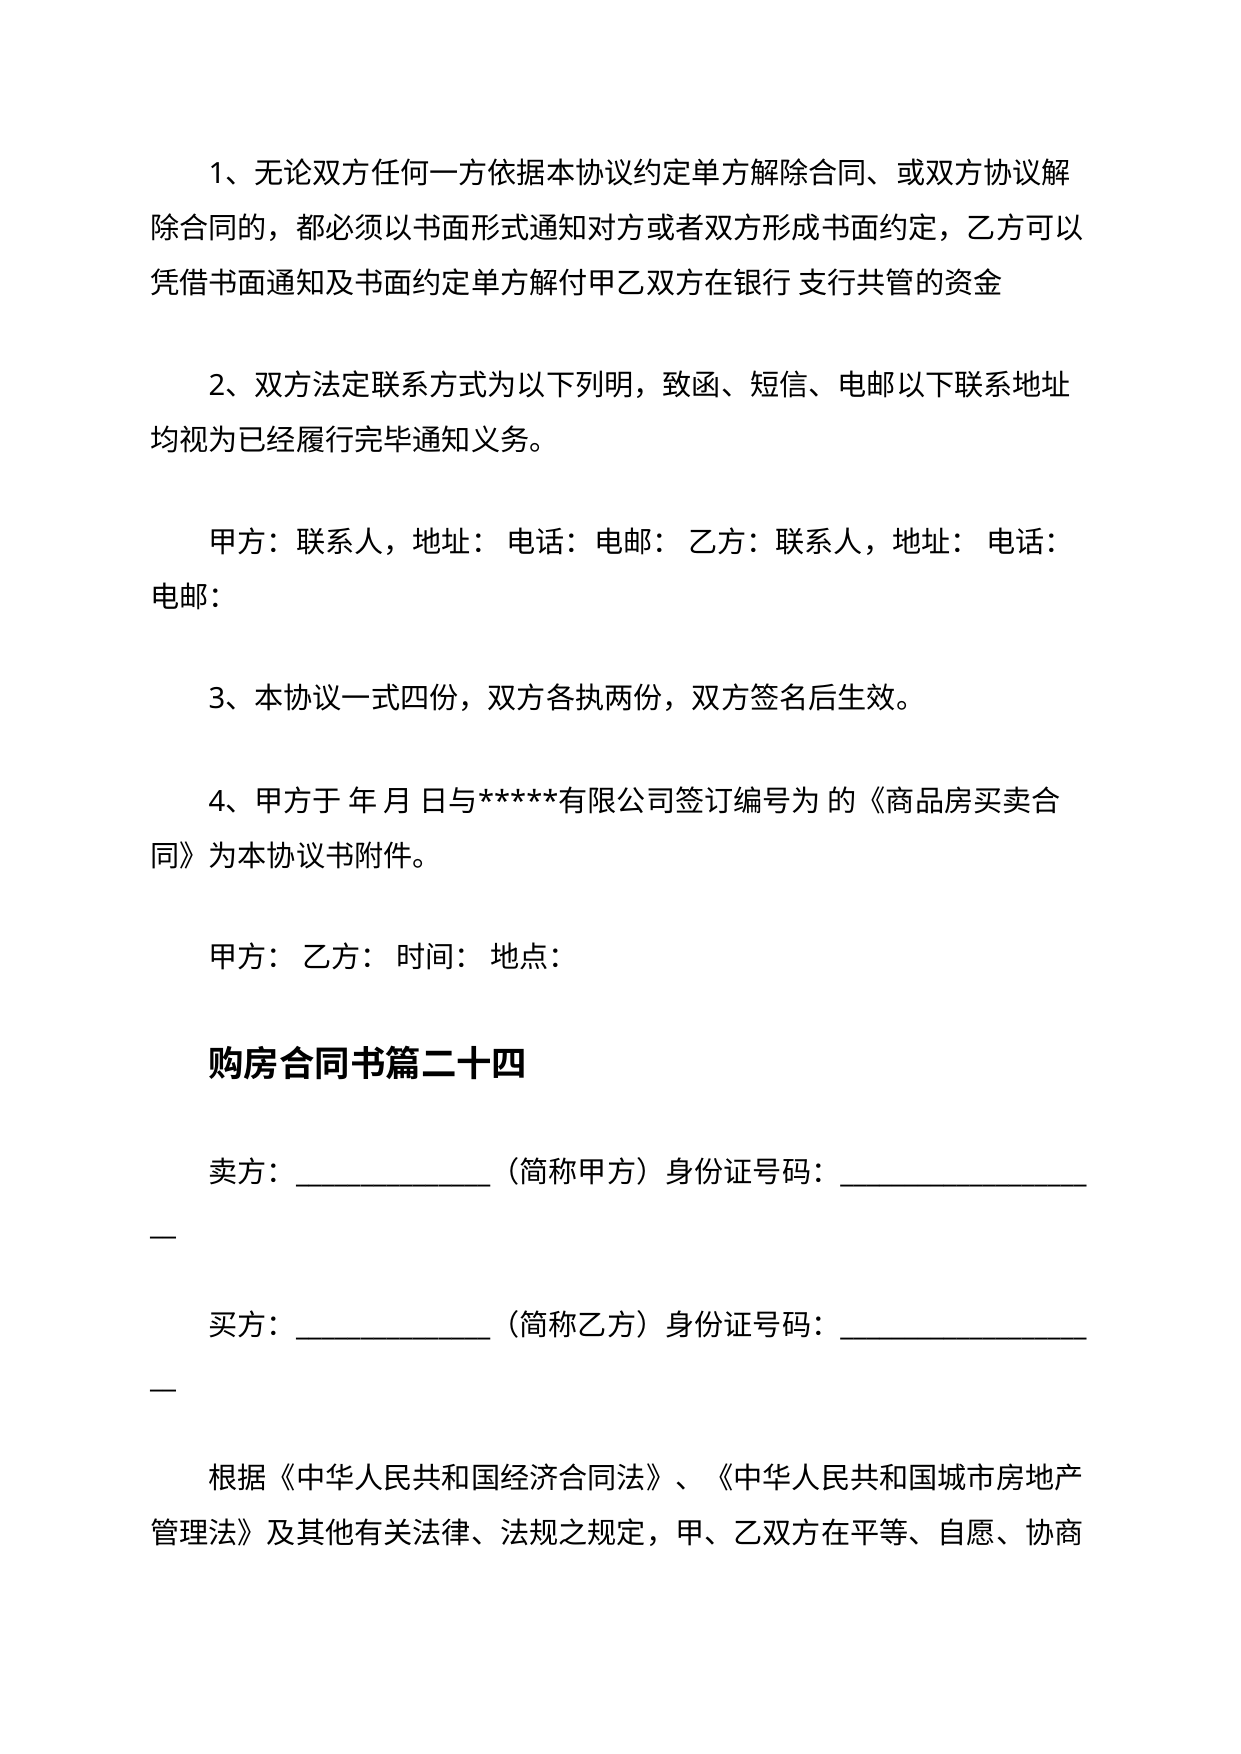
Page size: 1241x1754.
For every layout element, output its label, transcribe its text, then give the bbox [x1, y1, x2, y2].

text 甲方： 乙方： 时间： 地点： [150, 934, 1090, 976]
text 买方：_______________（简称乙方）身份证号码：_____________________ [150, 1302, 1090, 1396]
text 3、本协议一式四份，双方各执两份，双方签名后生效。 [150, 675, 1090, 717]
text 购房合同书篇二十四 [150, 1036, 1090, 1087]
text 1、无论双方任何一方依据本协议约定单方解除合同、或双方协议解除合同的，都必须以书面形式通知对方或者双方形成书面约定，乙方可以凭借书面通知及书面约定单方解付甲乙双方在银行 支行共管的资金 [150, 150, 1090, 302]
text 甲方：联系人，地址： 电话：电邮： 乙方：联系人，地址： 电话：电邮： [150, 518, 1090, 616]
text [150, 1454, 1090, 1552]
text 2、双方法定联系方式为以下列明，致函、短信、电邮以下联系地址均视为已经履行完毕通知义务。 [150, 362, 1090, 459]
text 卖方：_______________（简称甲方）身份证号码：_____________________ [150, 1149, 1090, 1243]
text 4、甲方于 年 月 日与*****有限公司签订编号为 的《商品房买卖合同》为本协议书附件。 [150, 777, 1090, 874]
